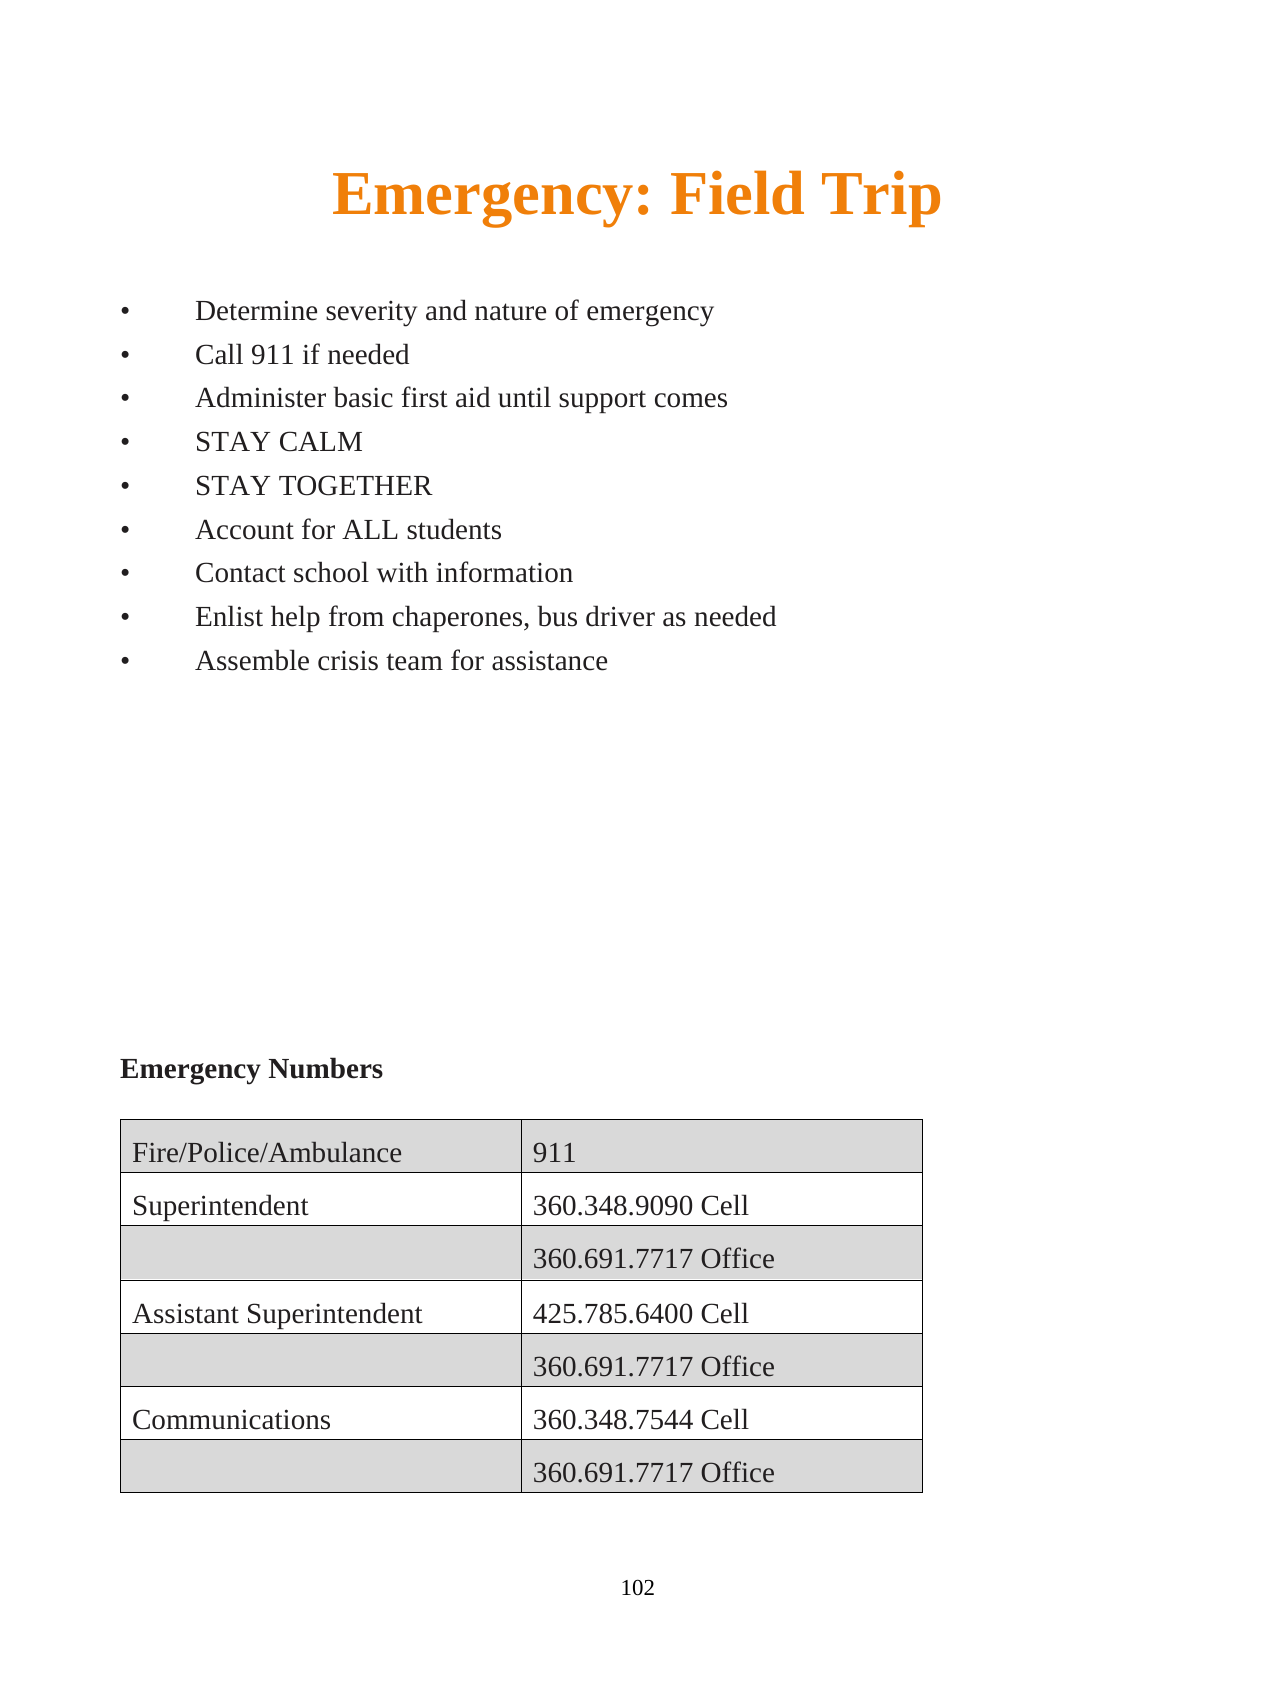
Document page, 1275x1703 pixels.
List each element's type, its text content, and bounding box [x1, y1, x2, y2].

table_cell 360.348.7544 Cell [522, 1387, 922, 1438]
table_cell 360.691.7717 Office [522, 1226, 922, 1279]
list Administer basic first aid until support comes [120, 381, 1155, 414]
list Enlist help from chaperones, bus driver as needed [120, 599, 1155, 633]
list Contact school with information [120, 556, 1155, 589]
list STAY CALM [120, 424, 1155, 458]
table_cell Superintendent [121, 1173, 521, 1225]
list Account for ALL students [120, 512, 1155, 545]
list Call 911 if needed [120, 337, 1155, 370]
list STAY TOGETHER [120, 468, 1155, 502]
table_cell [121, 1226, 521, 1279]
table_cell [121, 1334, 521, 1386]
table_header Fire/Police/Ambulance [121, 1120, 521, 1172]
table_cell [121, 1440, 521, 1492]
list Determine severity and nature of emergency [120, 293, 1155, 327]
list Assemble crisis team for assistance [120, 643, 1155, 677]
table_cell Assistant Superintendent [121, 1281, 521, 1332]
table_cell Communications [121, 1387, 521, 1438]
text Emergency Numbers [120, 1052, 1155, 1085]
text Emergency: Field Trip [120, 156, 1155, 228]
table_cell 360.691.7717 Office [522, 1440, 922, 1492]
table_header 911 [522, 1120, 922, 1172]
table_cell 360.691.7717 Office [522, 1334, 922, 1386]
table_cell 425.785.6400 Cell [522, 1281, 922, 1332]
table_cell 360.348.9090 Cell [522, 1173, 922, 1225]
